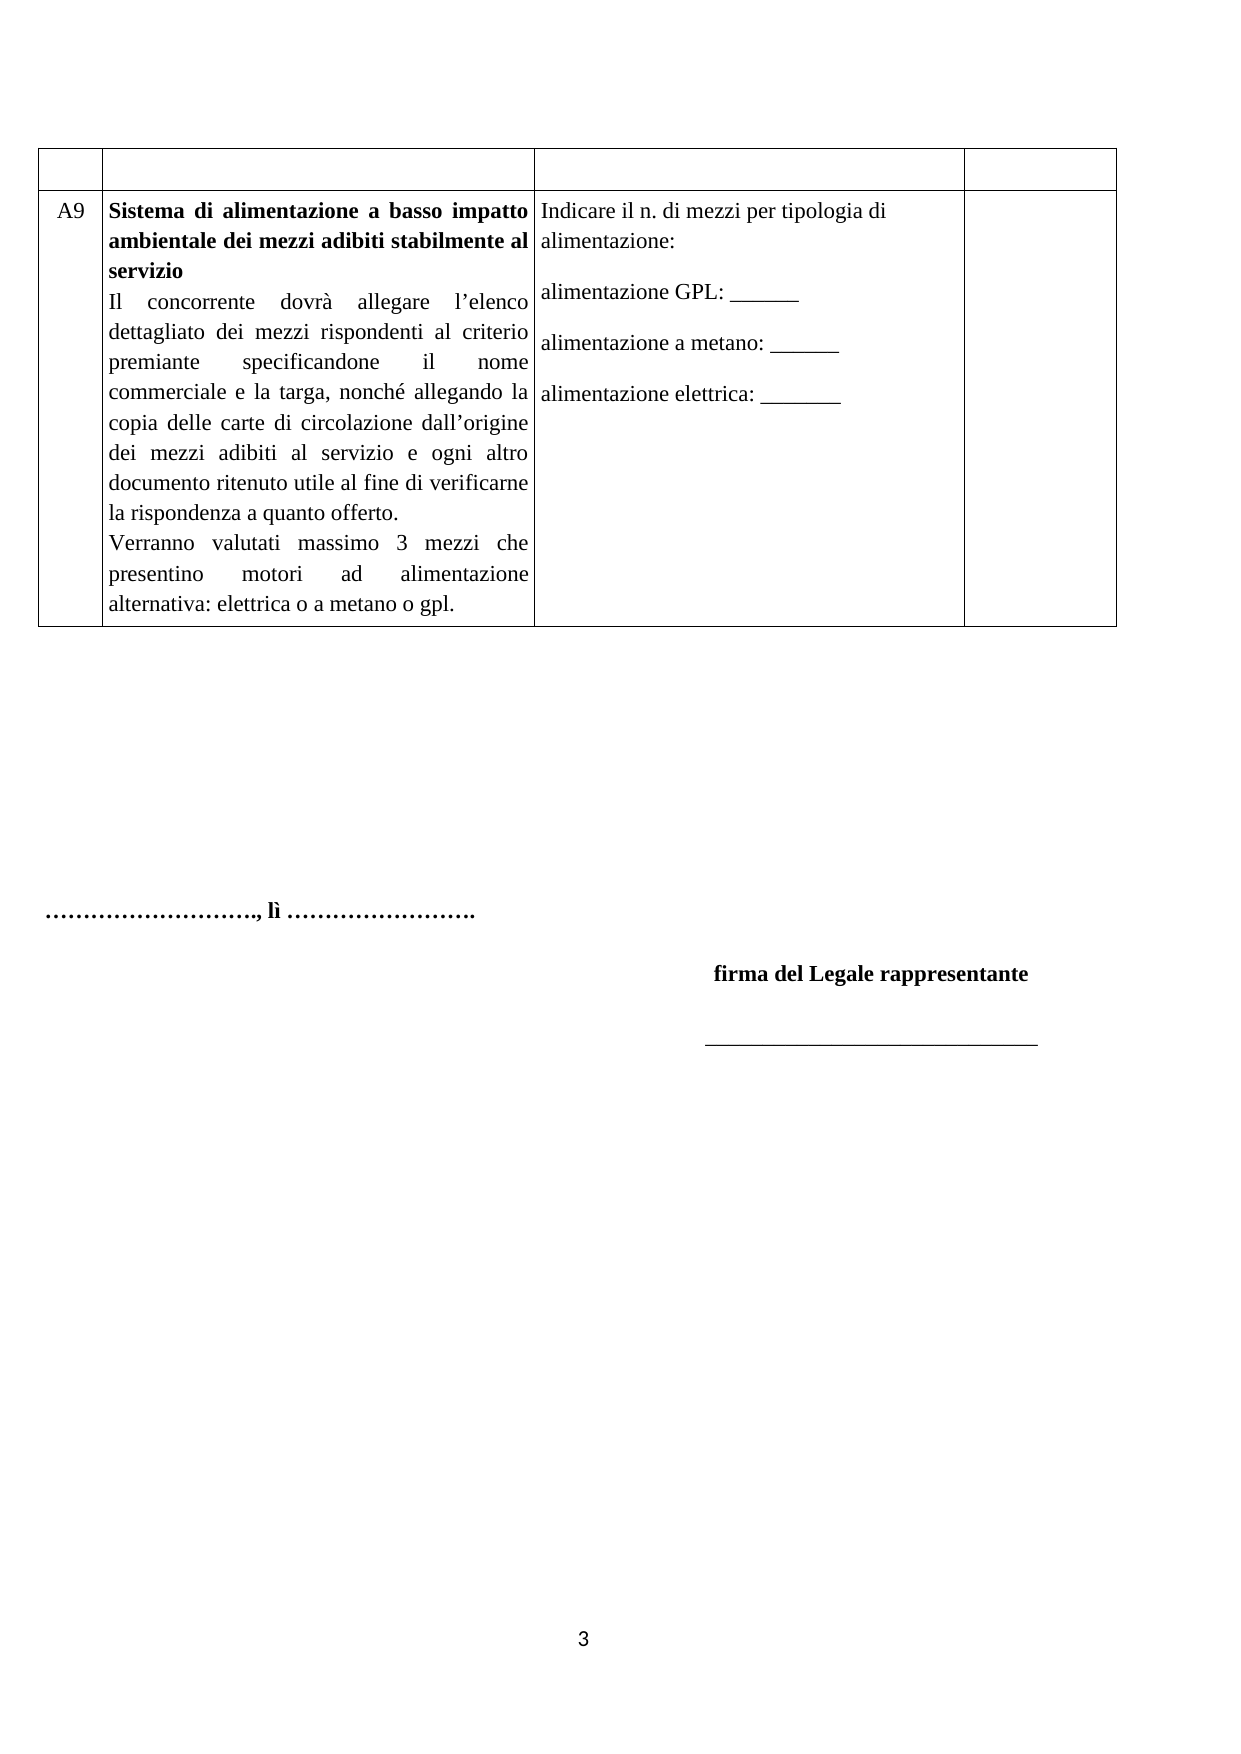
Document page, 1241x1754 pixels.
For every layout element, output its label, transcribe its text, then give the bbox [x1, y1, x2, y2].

table_cell [965, 191, 1116, 626]
table_cell [965, 149, 1116, 190]
table_cell A8 [39, 149, 102, 190]
table_cell A9 [39, 191, 102, 626]
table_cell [103, 149, 534, 190]
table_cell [535, 149, 964, 190]
table_cell Sistema di alimentazione a basso impatto ambientale dei mezzi adibiti stabilmente al servizio Il concorrente dovrà allegare l’elenco dettagliato dei mezzi rispondenti al criterio premiante specificandone il nome commerciale e la targa, nonché allegando la copia delle carte di circolazione dall’origine dei mezzi adibiti al servizio e ogni altro documento ritenuto utile al fine di verificarne la rispondenza a quanto offerto. Verranno valutati massimo 3 mezzi che presentino motori ad alimentazione alternativa: elettrica o a metano o gpl. [103, 191, 534, 626]
table_cell Indicare il n. di mezzi per tipologia di alimentazione: alimentazione GPL: ______ alimentazione a metano: ______ alimentazione elettrica: _______ [535, 191, 964, 626]
text firma del Legale rappresentante [620, 953, 1122, 986]
text ………………………., lì ……………………. [44, 891, 1122, 924]
text _____________________________ [620, 1015, 1122, 1048]
